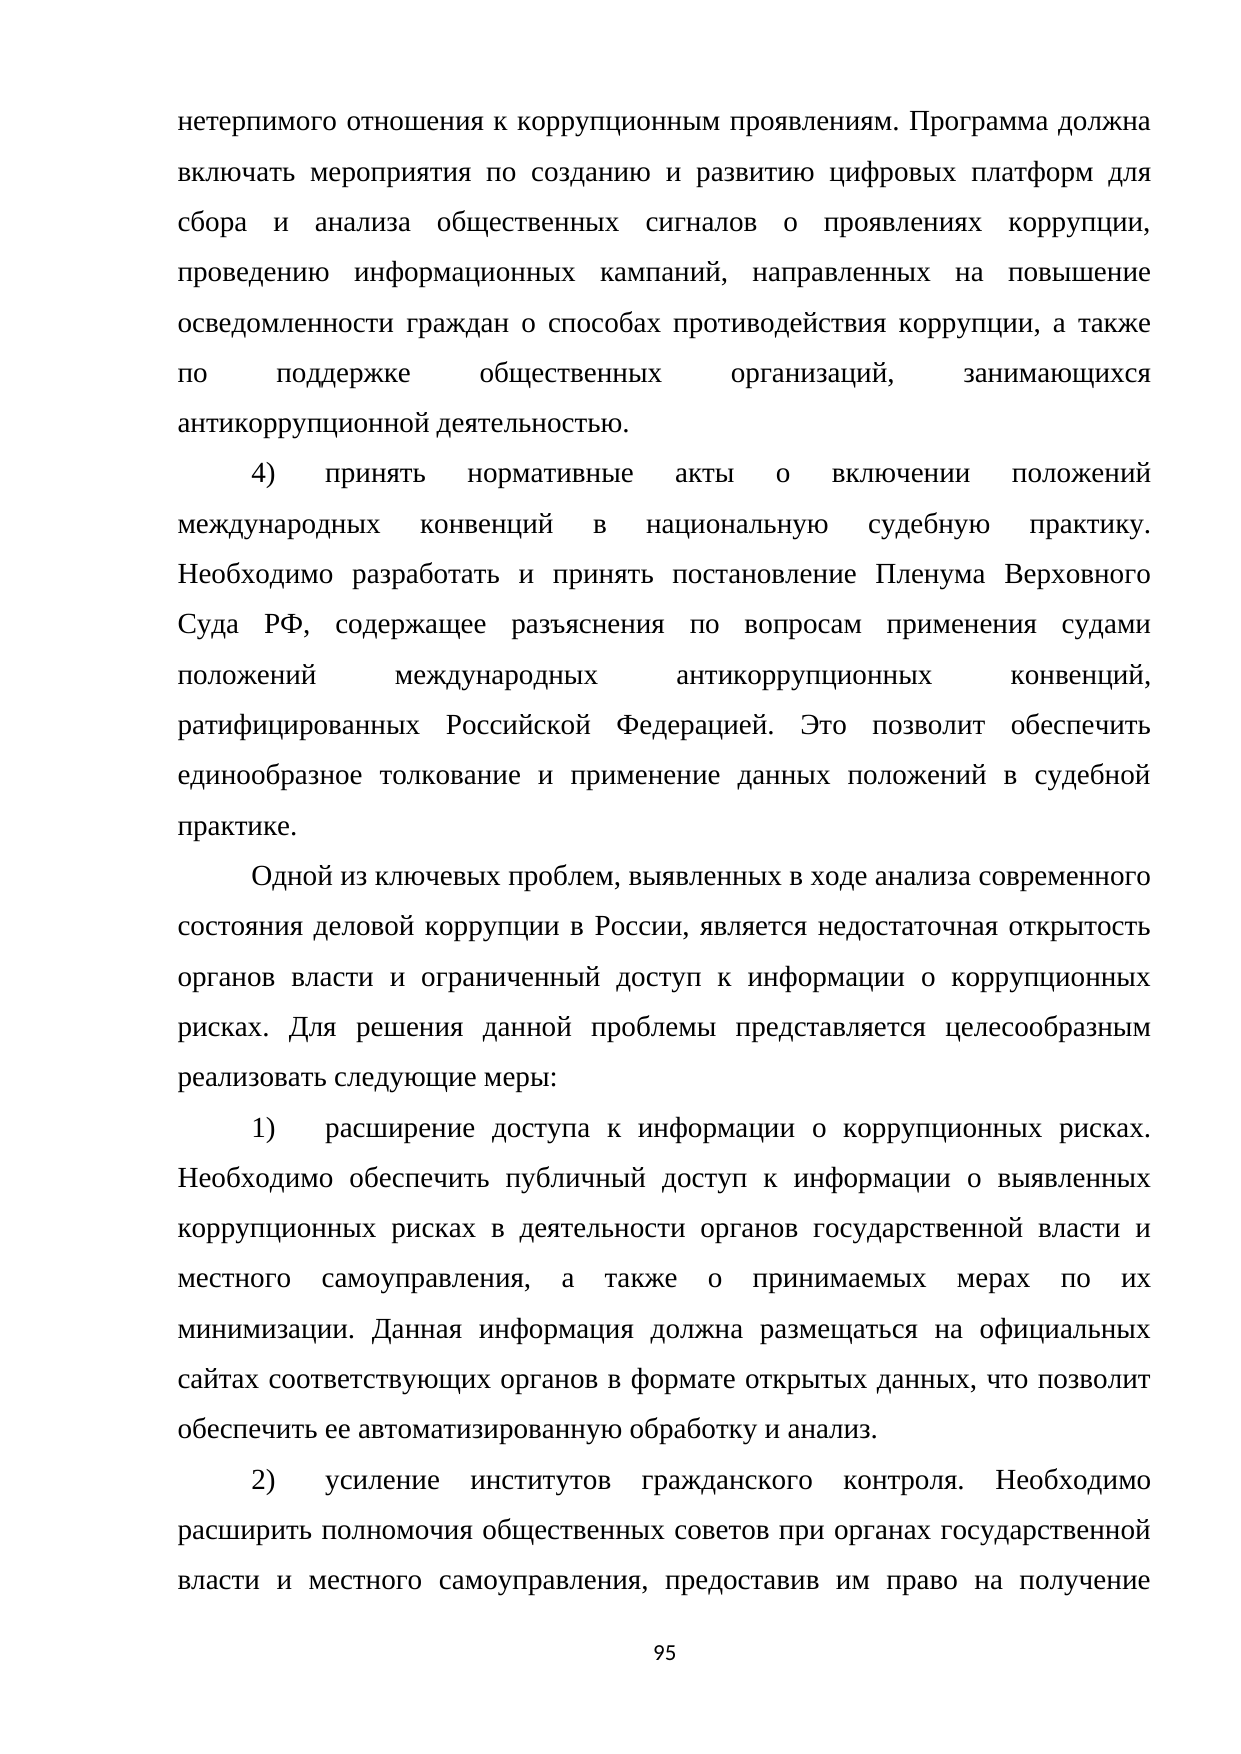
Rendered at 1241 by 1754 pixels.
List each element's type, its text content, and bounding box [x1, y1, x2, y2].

text Одной из ключевых проблем, выявленных в ходе анализа современного состояния деловой коррупции в России, является недостаточная открытость органов власти и ограниченный доступ к информации о коррупционных рисках. Для решения данной проблемы представляется целесообразным реализовать следующие меры: [177, 858, 1152, 1093]
list расширение доступа к информации о коррупционных рисках. Необходимо обеспечить публичный доступ к информации о выявленных коррупционных рисках в деятельности органов государственной власти и местного самоуправления, а также о принимаемых мерах по их минимизации. Данная информация должна размещаться на официальных сайтах соответствующих органов в формате открытых данных, что позволит обеспечить ее автоматизированную обработку и анализ. [177, 1110, 1152, 1445]
list принять нормативные акты о включении положений международных конвенций в национальную судебную практику. Необходимо разработать и принять постановление Пленума Верховного Суда РФ, содержащее разъяснения по вопросам применения судами положений международных антикоррупционных конвенций, ратифицированных Российской Федерацией. Это позволит обеспечить единообразное толкование и применение данных положений в судебной практике. [177, 456, 1152, 841]
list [177, 103, 1152, 439]
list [177, 1462, 1152, 1596]
